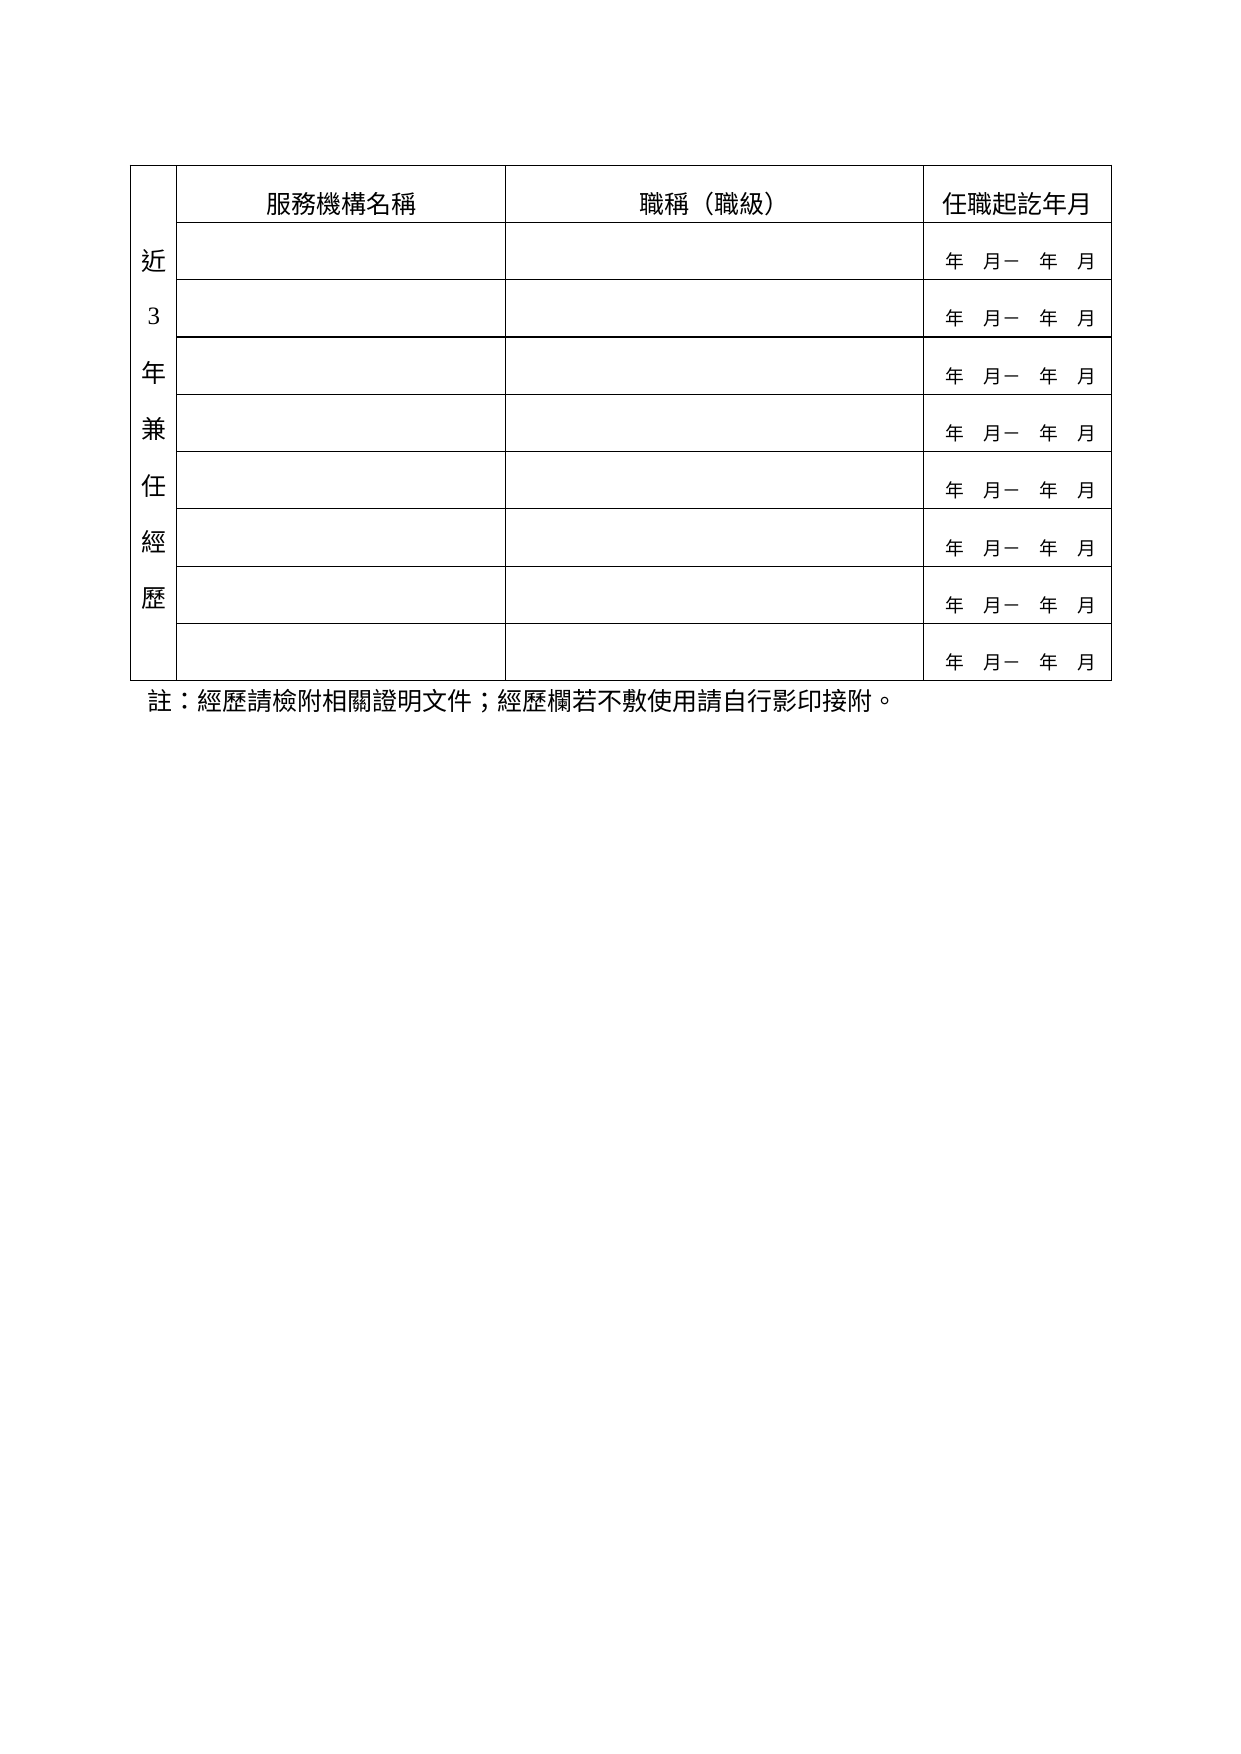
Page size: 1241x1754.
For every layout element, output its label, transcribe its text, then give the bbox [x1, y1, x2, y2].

table_cell 年 月－ 年 月 [924, 280, 1111, 336]
table_cell 年 月－ 年 月 [924, 395, 1111, 451]
table_cell [506, 223, 923, 279]
table_cell [177, 452, 505, 508]
table_cell [506, 452, 923, 508]
table_cell 年 月－ 年 月 [924, 624, 1111, 680]
table_cell [177, 395, 505, 451]
table_cell [506, 624, 923, 680]
table_cell 年 月－ 年 月 [924, 338, 1111, 394]
table_cell [506, 509, 923, 566]
table_cell 年 月－ 年 月 [924, 509, 1111, 566]
table_cell [177, 509, 505, 566]
table_cell 職稱（職級） [506, 166, 923, 222]
text 註：經歷請檢附相關證明文件；經歷欄若不敷使用請自行影印接附。 [148, 681, 1092, 719]
table_cell [506, 280, 923, 336]
table_cell [506, 338, 923, 394]
table_cell [177, 338, 505, 394]
table_cell [177, 624, 505, 680]
table_cell [506, 395, 923, 451]
table_cell [177, 567, 505, 623]
table_cell 年 月－ 年 月 [924, 567, 1111, 623]
table_cell 年 月－ 年 月 [924, 223, 1111, 279]
table_cell 任職起訖年月 [924, 166, 1111, 222]
table_cell [177, 280, 505, 336]
table_cell [177, 223, 505, 279]
table_cell 服務機構名稱 [177, 166, 505, 222]
table_cell 年 月－ 年 月 [924, 452, 1111, 508]
table_cell [506, 567, 923, 623]
table_cell 近 3 年 兼 任 經 歷 [131, 166, 176, 680]
